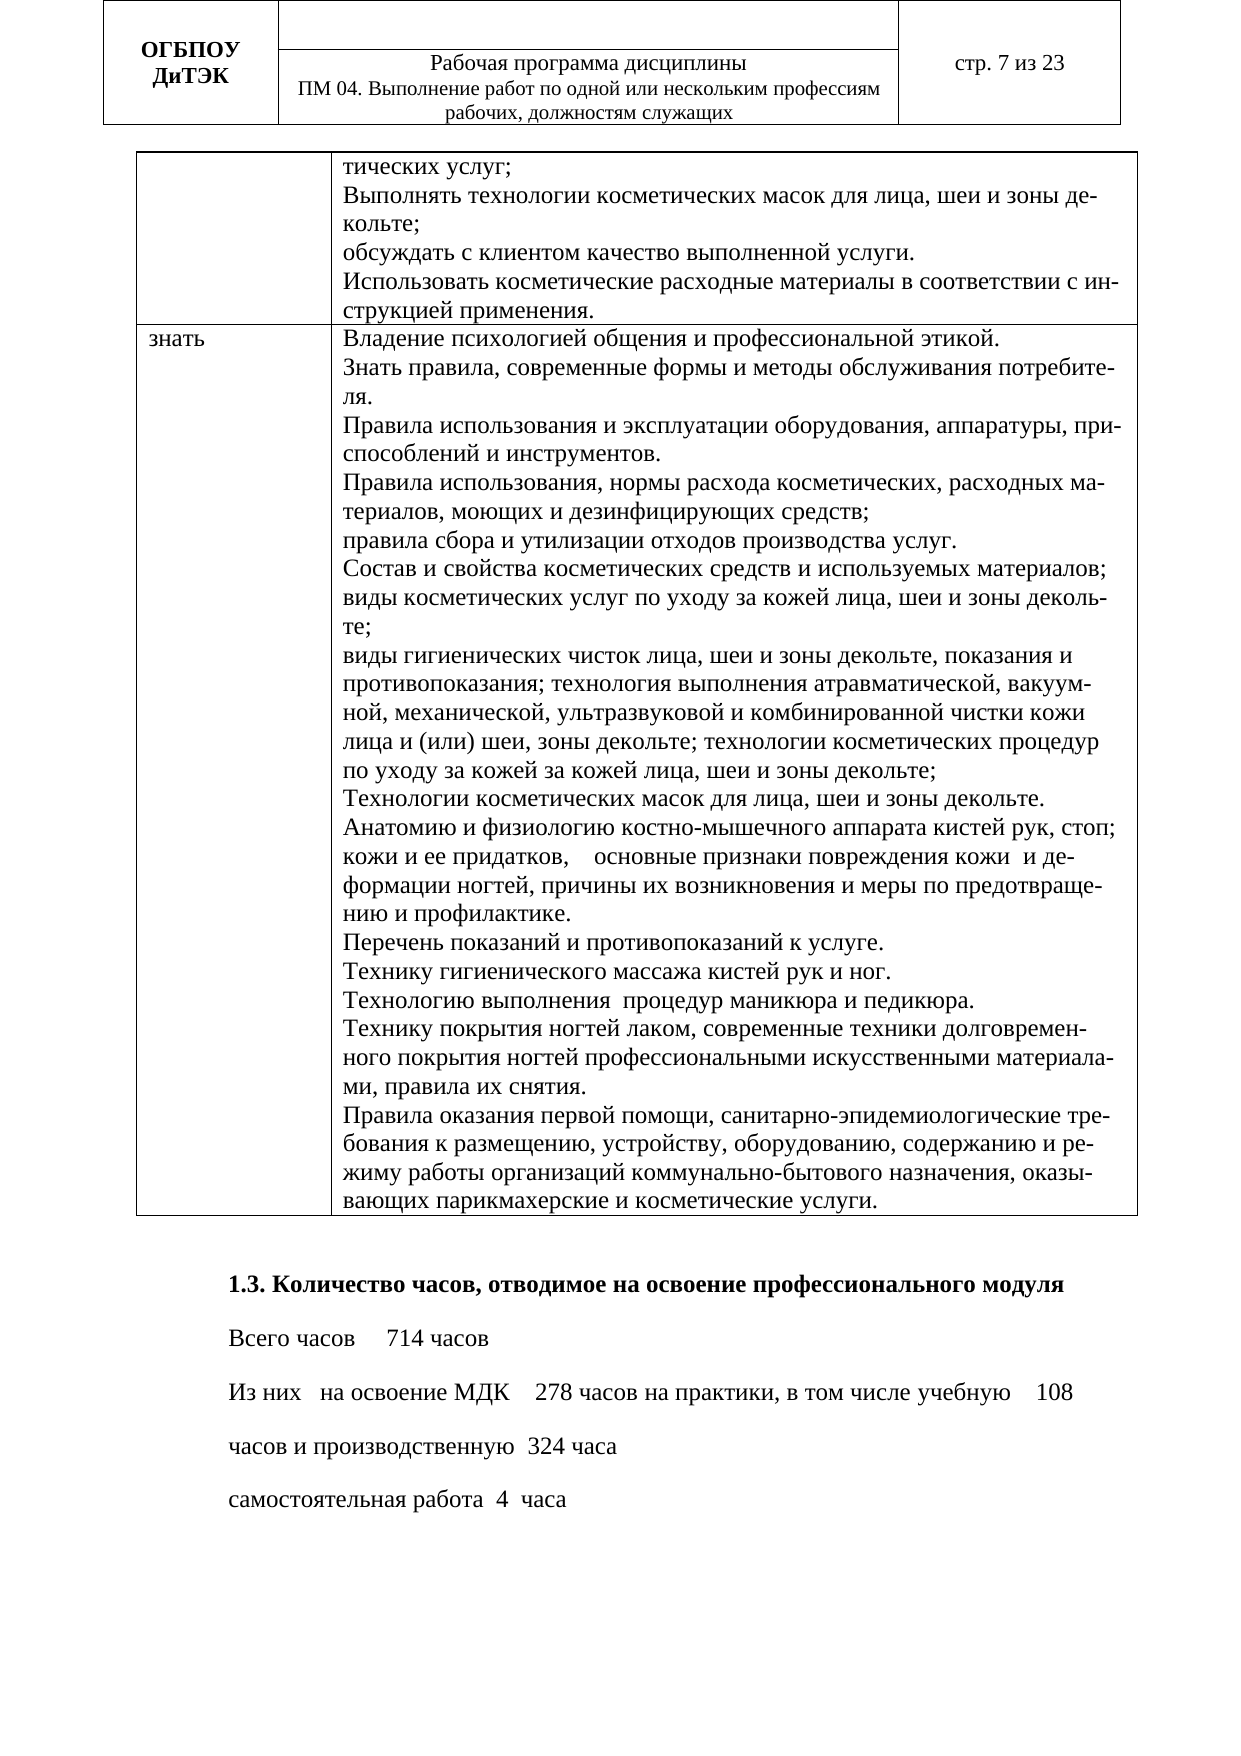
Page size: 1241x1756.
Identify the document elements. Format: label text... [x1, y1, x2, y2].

table_cell знать [137, 325, 331, 1215]
text Всего часов 714 часов [228, 1323, 1163, 1352]
text Из них на освоение МДК 278 часов на практики, в том числе учебную 108 часов и производственную 324 часа [228, 1377, 1121, 1459]
table_cell Владение психологией общения и профессиональной этикой. Знать правила, современные формы и методы обслуживания потребите- ля. Правила использования и эксплуатации оборудования, аппаратуры, при- способлений и инструментов. Правила использования, нормы расхода косметических, расходных ма- териалов, моющих и дезинфицирующих средств; правила сбора и утилизации отходов производства услуг. Состав и свойства косметических средств и используемых материалов; виды косметических услуг по уходу за кожей лица, шеи и зоны деколь- те; виды гигиенических чисток лица, шеи и зоны декольте, показания и противопоказания; технология выполнения атравматической, вакуум- ной, механической, ультразвуковой и комбинированной чистки кожи лица и (или) шеи, зоны декольте; технологии косметических процедур по уходу за кожей за кожей лица, шеи и зоны декольте; Технологии косметических масок для лица, шеи и зоны декольте. Анатомию и физиологию костно-мышечного аппарата кистей рук, стоп; кожи и ее придатков, основные признаки повреждения кожи и де- формации ногтей, причины их возникновения и меры по предотвраще- нию и профилактике. Перечень показаний и противопоказаний к услуге. Технику гигиенического массажа кистей рук и ног. Технологию выполнения процедур маникюра и педикюра. Технику покрытия ногтей лаком, современные техники долговремен- ного покрытия ногтей профессиональными искусственными материала- ми, правила их снятия. Правила оказания первой помощи, санитарно-эпидемиологические тре- бования к размещению, устройству, оборудованию, содержанию и ре- жиму работы организаций коммунально-бытового назначения, оказы- вающих парикмахерские и косметические услуги. [332, 325, 1137, 1215]
text самостоятельная работа 4 часа [228, 1485, 1163, 1513]
table_header [137, 153, 331, 324]
subtitle Количество часов, отводимое на освоение профессионального модуля [228, 1269, 1163, 1298]
table_header тических услуг; Выполнять технологии косметических масок для лица, шеи и зоны де- кольте; обсуждать с клиентом качество выполненной услуги. Использовать косметические расходные материалы в соответствии с ин- струкцией применения. [332, 153, 1137, 324]
